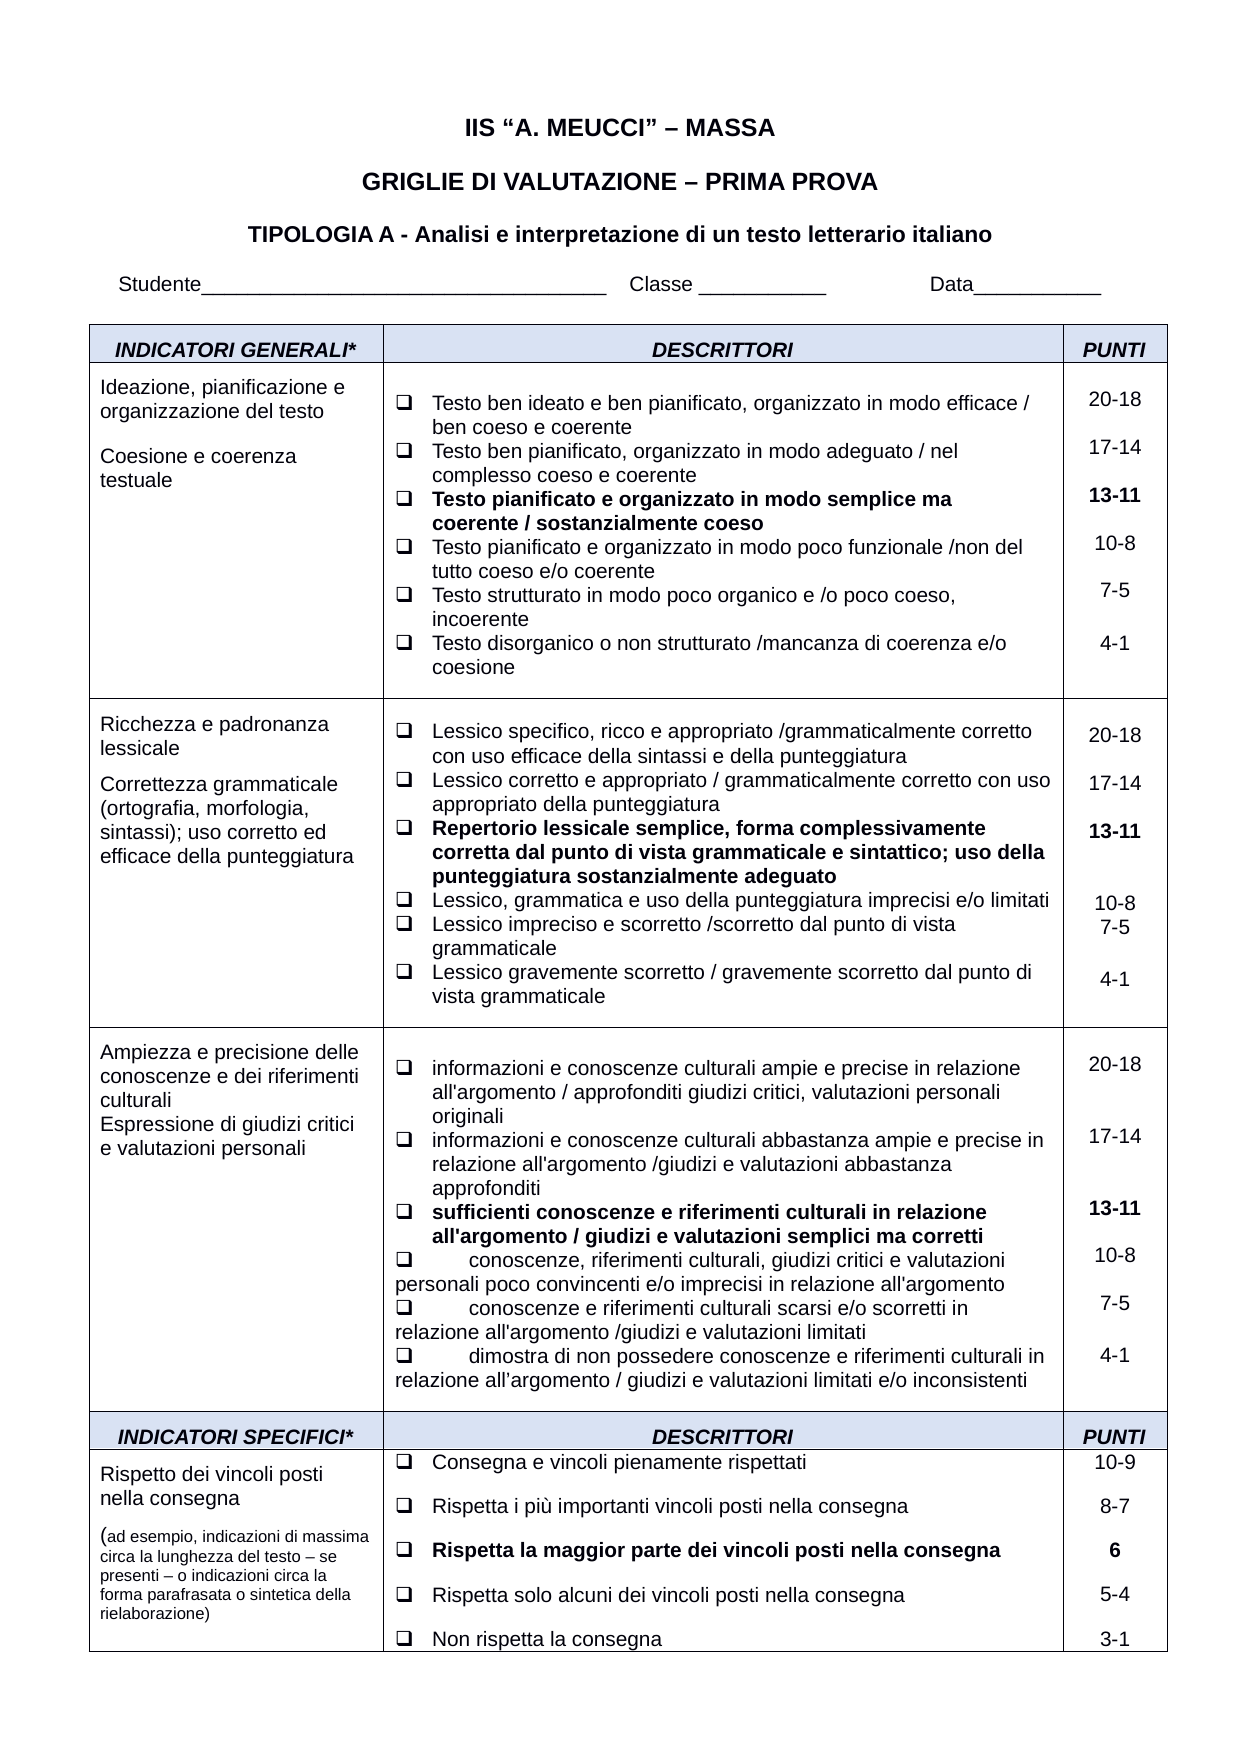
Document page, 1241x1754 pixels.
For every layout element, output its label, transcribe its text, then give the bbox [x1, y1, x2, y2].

table_cell Consegna e vincoli pienamente rispettati Rispetta i più importanti vincoli posti nella consegna Rispetta la maggior parte dei vincoli posti nella consegna Rispetta solo alcuni dei vincoli posti nella consegna Non rispetta la consegna [384, 1450, 1063, 1651]
table_header DESCRITTORI [384, 325, 1063, 362]
table_header PUNTI [1064, 325, 1167, 362]
table_cell Lessico specifico, ricco e appropriato /grammaticalmente corretto con uso efficace della sintassi e della punteggiatura Lessico corretto e appropriato / grammaticalmente corretto con uso appropriato della punteggiatura Repertorio lessicale semplice, forma complessivamente corretta dal punto di vista grammaticale e sintattico; uso della punteggiatura sostanzialmente adeguato Lessico, grammatica e uso della punteggiatura imprecisi e/o limitati Lessico impreciso e scorretto /scorretto dal punto di vista grammaticale Lessico gravemente scorretto / gravemente scorretto dal punto di vista grammaticale [384, 699, 1063, 1027]
table_cell Ricchezza e padronanza lessicale Correttezza grammaticale (ortografia, morfologia, sintassi); uso corretto ed efficace della punteggiatura [90, 699, 383, 1027]
table_cell 20-18 17-14 13-11 10-8 7-5 4-1 [1064, 1028, 1167, 1411]
table_cell 20-18 17-14 13-11 10-8 7-5 4-1 [1064, 699, 1167, 1027]
table_cell Ideazione, pianificazione e organizzazione del testo Coesione e coerenza testuale [90, 363, 383, 698]
text Studente___________________________________ Classe ___________ Data___________ [118, 272, 1122, 296]
table_cell Rispetto dei vincoli posti nella consegna (ad esempio, indicazioni di massima circa la lunghezza del testo – se presenti – o indicazioni circa la forma parafrasata o sintetica della rielaborazione) [90, 1450, 383, 1651]
text IIS “A. MEUCCI” – MASSA [118, 113, 1122, 142]
text TIPOLOGIA A - Analisi e interpretazione di un testo letterario italiano [118, 221, 1122, 247]
table_cell informazioni e conoscenze culturali ampie e precise in relazione all'argomento / approfonditi giudizi critici, valutazioni personali originali informazioni e conoscenze culturali abbastanza ampie e precise in relazione all'argomento /giudizi e valutazioni abbastanza approfonditi sufficienti conoscenze e riferimenti culturali in relazione all'argomento / giudizi e valutazioni semplici ma corretti conoscenze, riferimenti culturali, giudizi critici e valutazioni personali poco convincenti e/o imprecisi in relazione all'argomento conoscenze e riferimenti culturali scarsi e/o scorretti in relazione all'argomento /giudizi e valutazioni limitati dimostra di non possedere conoscenze e riferimenti culturali in relazione all’argomento / giudizi e valutazioni limitati e/o inconsistenti [384, 1028, 1063, 1411]
table_cell 10-9 8-7 6 5-4 3-1 [1064, 1450, 1167, 1651]
table_cell Testo ben ideato e ben pianificato, organizzato in modo efficace / ben coeso e coerente Testo ben pianificato, organizzato in modo adeguato / nel complesso coeso e coerente Testo pianificato e organizzato in modo semplice ma coerente / sostanzialmente coeso Testo pianificato e organizzato in modo poco funzionale /non del tutto coeso e/o coerente Testo strutturato in modo poco organico e /o poco coeso, incoerente Testo disorganico o non strutturato /mancanza di coerenza e/o coesione [384, 363, 1063, 698]
table_cell Ampiezza e precisione delle conoscenze e dei riferimenti culturali Espressione di giudizi critici e valutazioni personali [90, 1028, 383, 1411]
table_cell 20-18 17-14 13-11 10-8 7-5 4-1 [1064, 363, 1167, 698]
text GRIGLIE DI VALUTAZIONE – PRIMA PROVA [118, 167, 1122, 196]
table_cell PUNTI [1064, 1412, 1167, 1448]
table_header INDICATORI GENERALI* [90, 325, 383, 362]
table_cell INDICATORI SPECIFICI* [90, 1412, 383, 1448]
table_cell DESCRITTORI [384, 1412, 1063, 1448]
